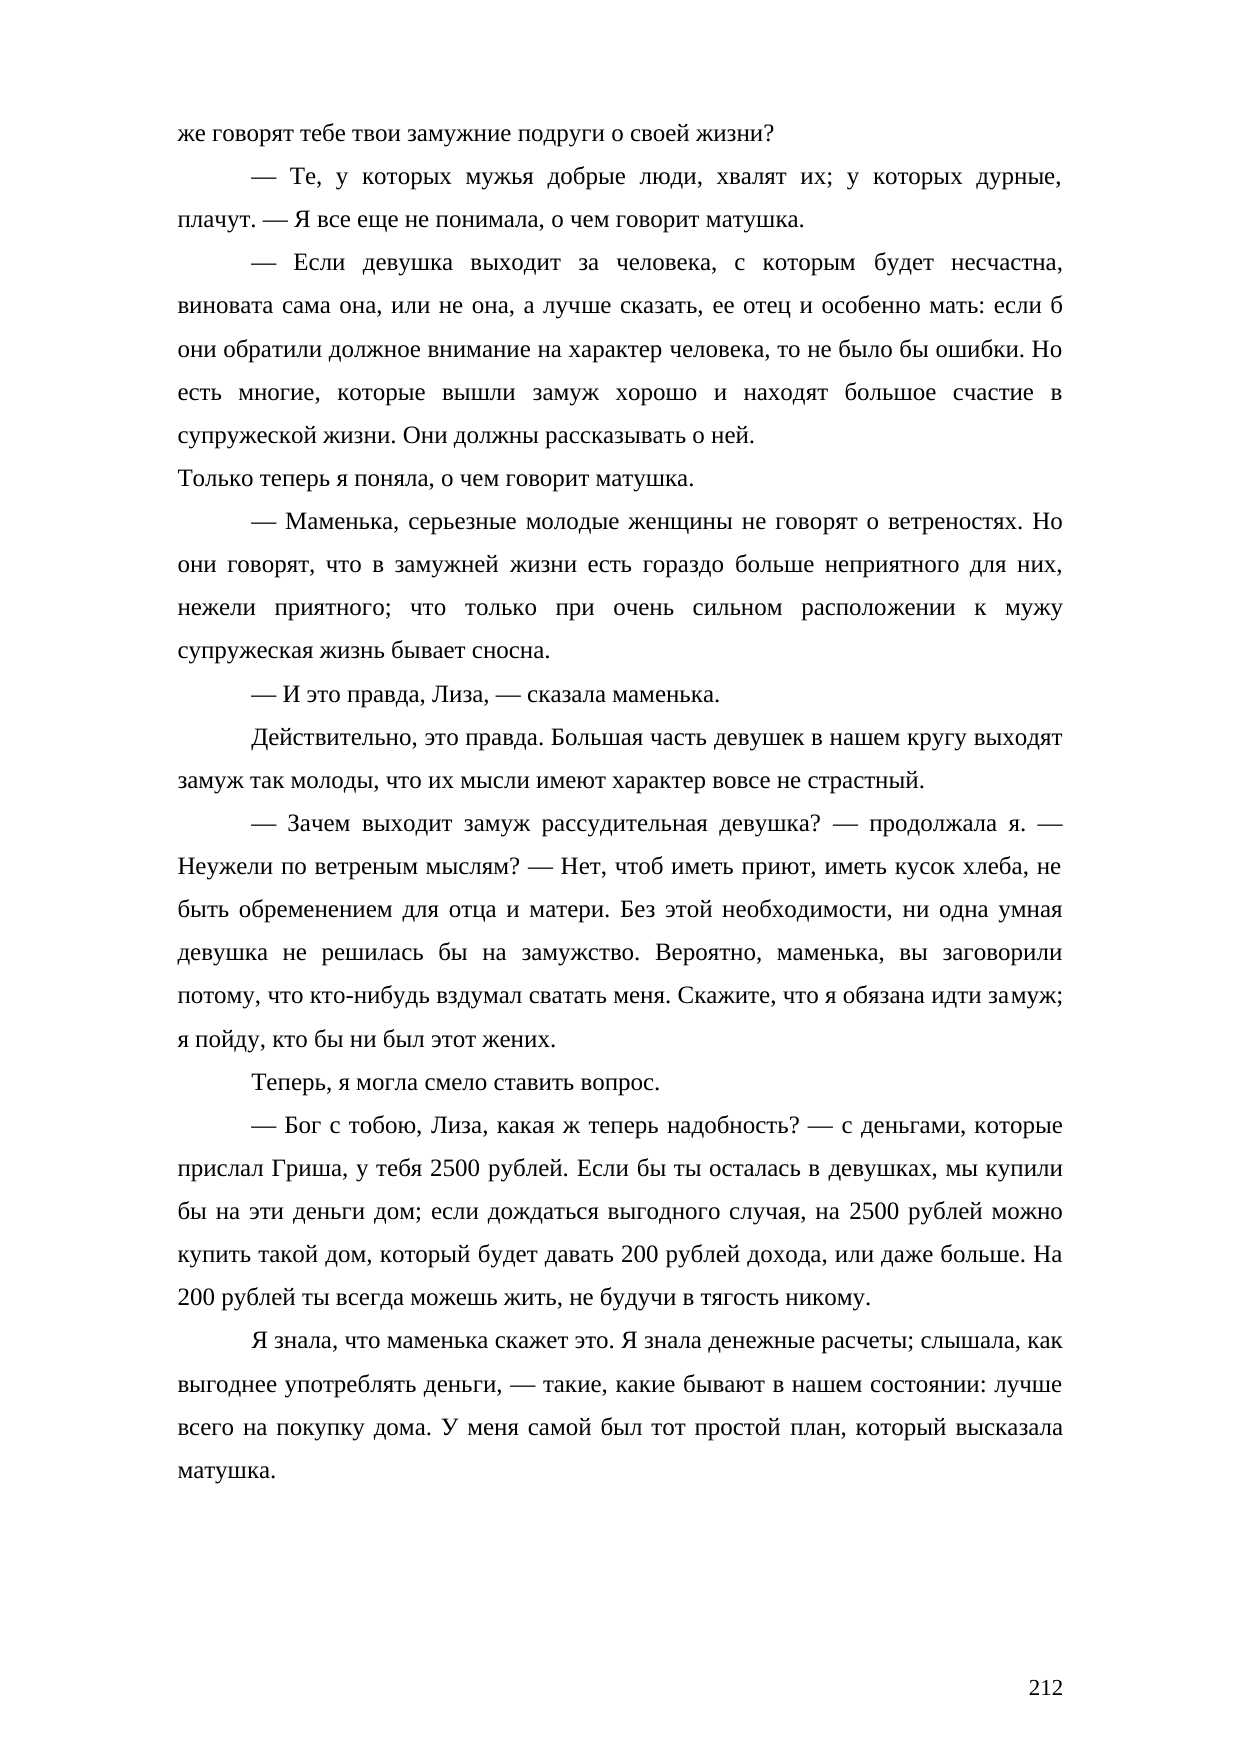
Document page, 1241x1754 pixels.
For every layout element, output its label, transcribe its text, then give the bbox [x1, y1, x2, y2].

text Я знала, что маменька скажет это. Я знала денежные расчеты; слышала, как выгоднее употреблять деньги, — такие, какие бывают в нашем состоянии: лучше всего на покупку дома. У меня самой был тот простой план, который высказала матушка. [177, 1326, 1063, 1484]
text — Маменька, серьезные молодые женщины не говорят о ветреностях. Но они говорят, что в замужней жизни есть гораздо больше неприятного для них, нежели приятного; что только при очень сильном расположении к мужу супружеская жизнь бывает сносна. [177, 506, 1063, 664]
text — И это правда, Лиза, — сказала маменька. [177, 679, 1063, 707]
text Только теперь я поняла, о чем говорит матушка. [177, 463, 1063, 492]
text — Если девушка выходит за человека, с которым будет несчастна, виновата сама она, или не она, а лучше сказать, ее отец и особенно мать: если б они обратили должное внимание на характер человека, то не было бы ошибки. Но есть многие, которые вышли замуж хорошо и находят большое счастие в супружеской жизни. Они должны рассказывать о ней. [177, 247, 1063, 449]
text Теперь, я могла смело ставить вопрос. [177, 1067, 1063, 1096]
text — Те, у которых мужья добрые люди, хвалят их; у которых дурные, плачут. — Я все еще не понимала, о чем говорит матушка. [177, 161, 1063, 233]
text же говорят тебе твои замужние подруги о своей жизни? [177, 118, 1063, 147]
text — Зачем выходит замуж рассудительная девушка? — продолжала я. — Неужели по ветреным мыслям? — Нет, чтоб иметь приют, иметь кусок хлеба, не быть обременением для отца и матери. Без этой необходимости, ни одна умная девушка не решилась бы на замужство. Вероятно, маменька, вы заговорили потому, что кто-нибудь вздумал сватать меня. Скажите, что я обязана идти замуж; я пойду, кто бы ни был этот жених. [177, 808, 1063, 1052]
text — Бог с тобою, Лиза, какая ж теперь надобность? — с деньгами, которые прислал Гриша, у тебя 2500 рублей. Если бы ты осталась в девушках, мы купили бы на эти деньги дом; если дождаться выгодного случая, на 2500 рублей можно купить такой дом, который будет давать 200 рублей дохода, или даже больше. На 200 рублей ты всегда можешь жить, не будучи в тягость никому. [177, 1110, 1063, 1311]
text Действительно, это правда. Большая часть девушек в нашем кругу выходят замуж так молоды, что их мысли имеют характер вовсе не страстный. [177, 722, 1063, 794]
